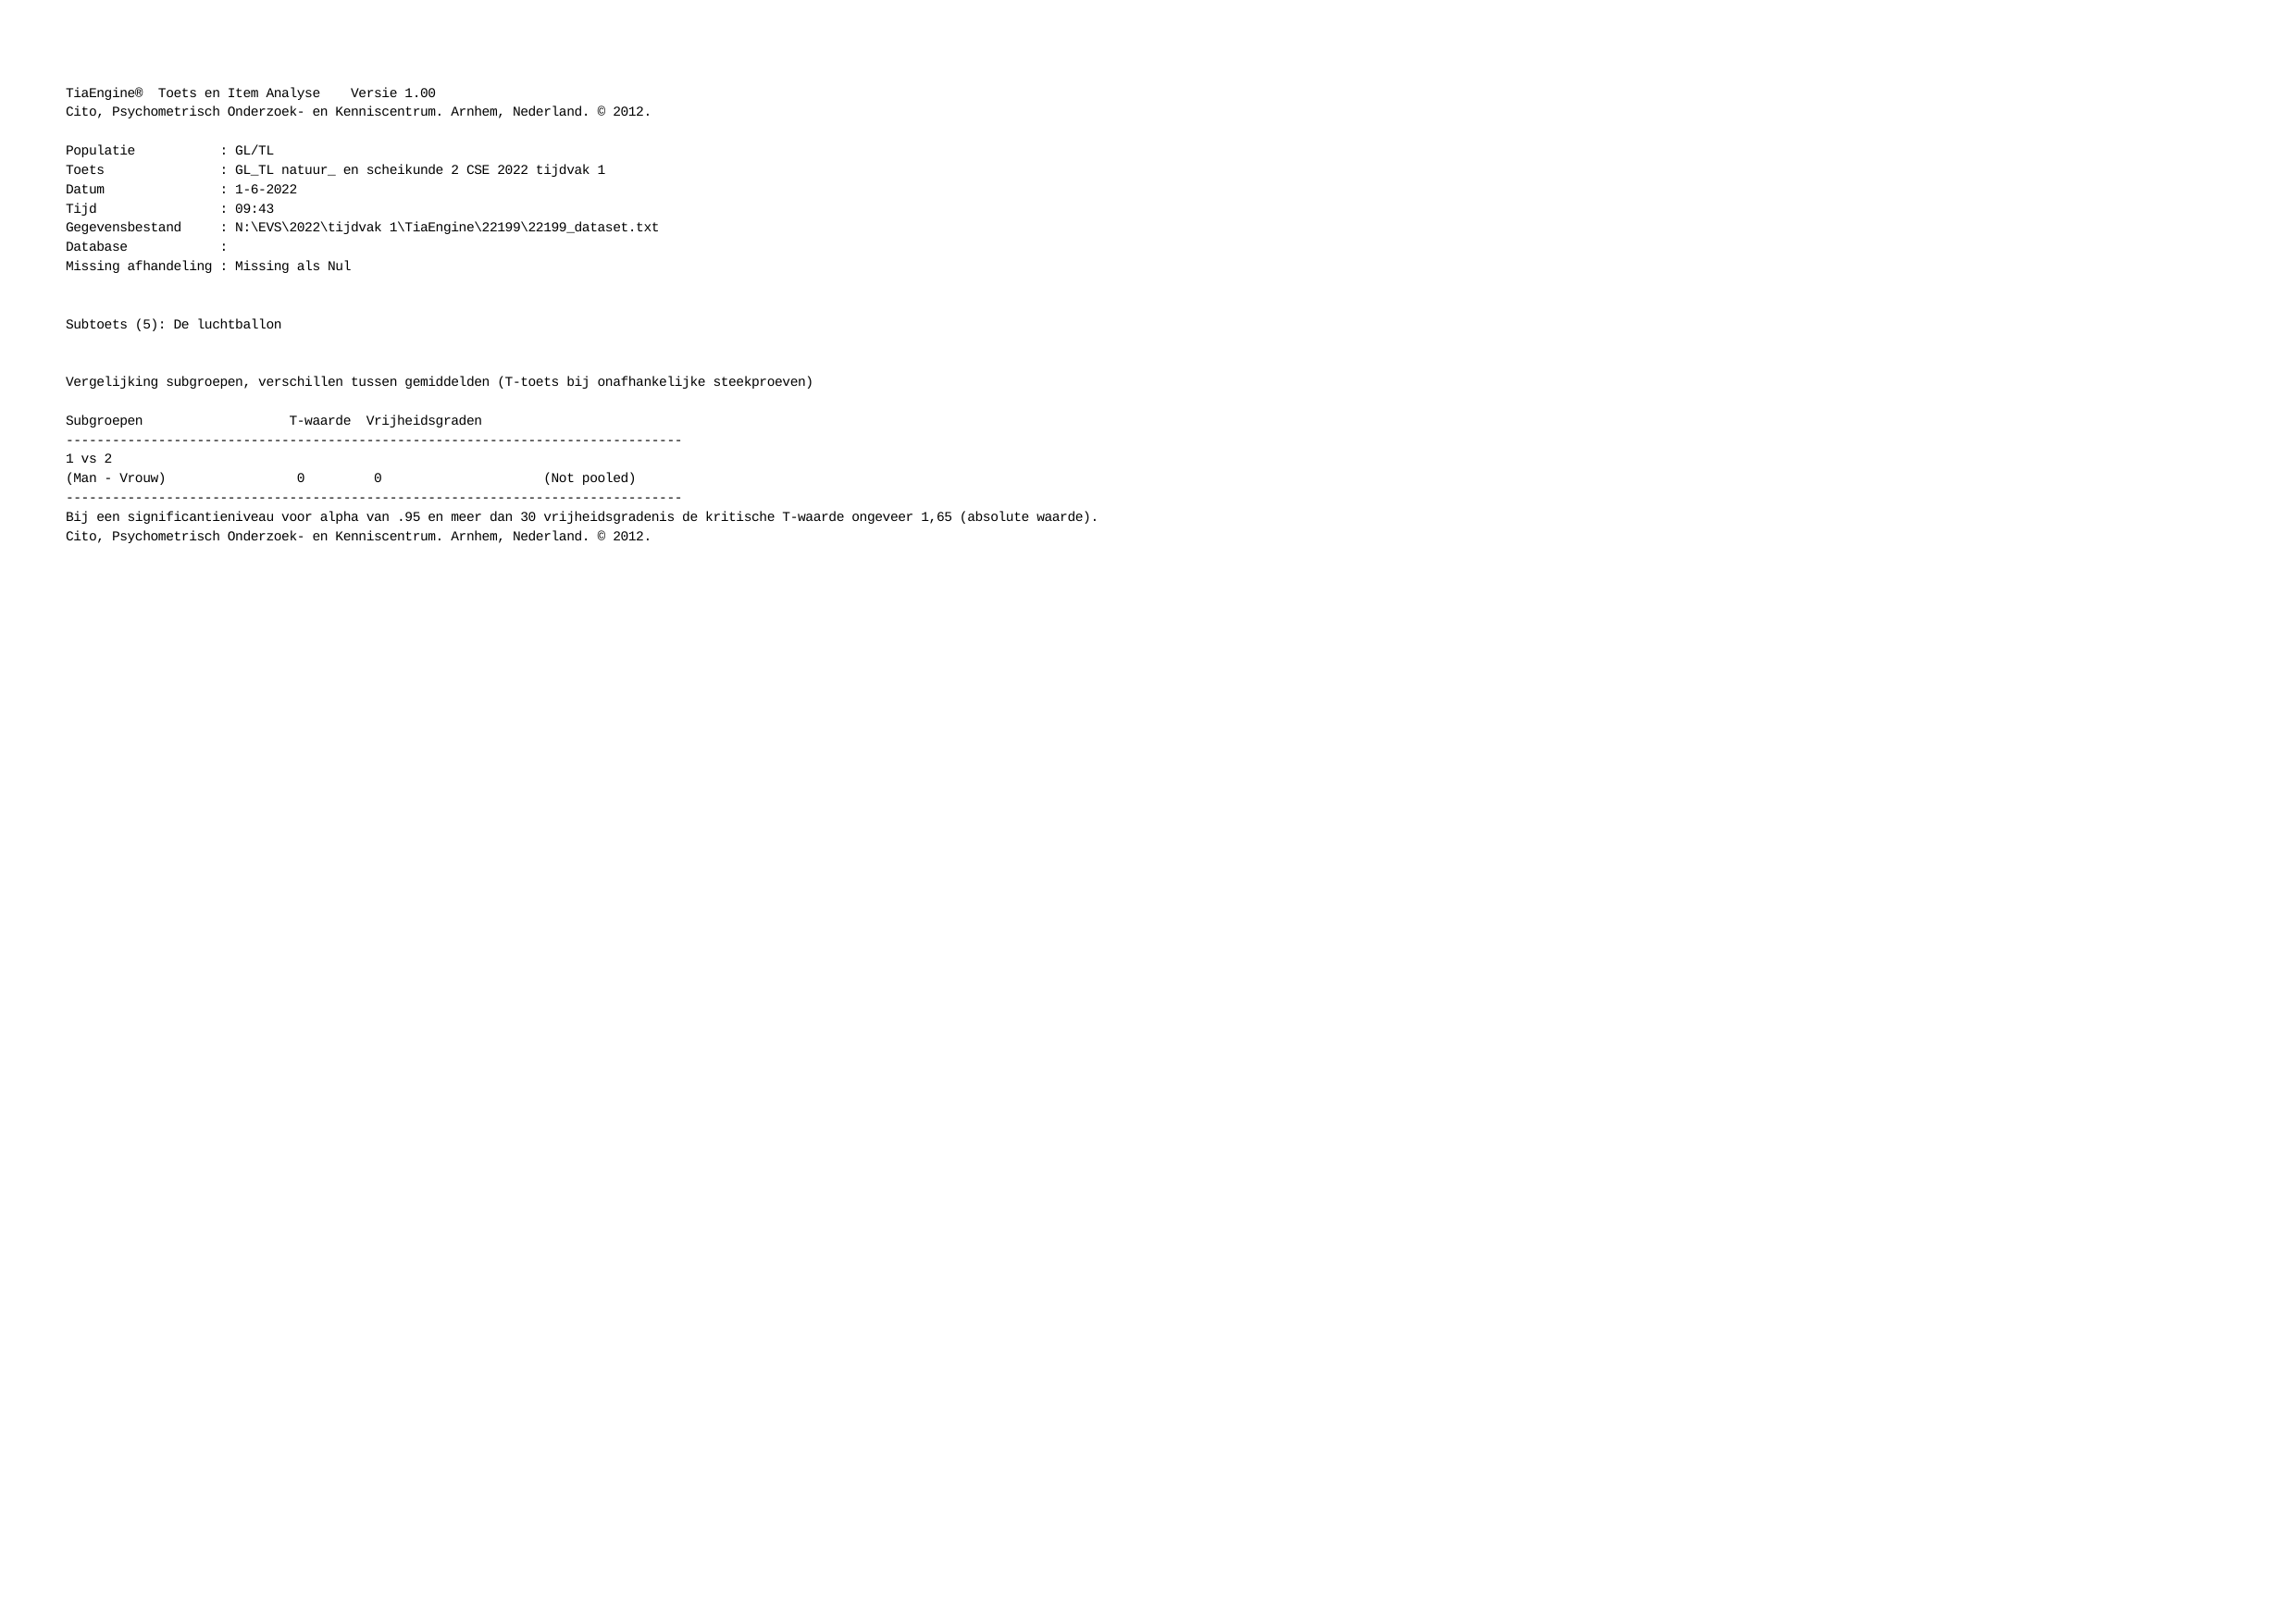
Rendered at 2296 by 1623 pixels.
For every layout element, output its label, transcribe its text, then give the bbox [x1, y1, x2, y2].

text Datum : 1-6-2022 [66, 179, 2252, 197]
text TiaEngine® Toets en Item Analyse Versie 1.00 [66, 81, 2252, 101]
text Missing afhandeling : Missing als Nul [66, 255, 2252, 275]
text Cito, Psychometrisch Onderzoek- en Kenniscentrum. Arnhem, Nederland. © 2012. [66, 526, 2252, 544]
text Subgroepen T-waarde Vrijheidsgraden [66, 410, 2252, 428]
text Toets : GL_TL natuur_ en scheikunde 2 CSE 2022 tijdvak 1 [66, 159, 2252, 179]
text Tijd : 09:43 [66, 197, 2252, 217]
text 1 vs 2 [66, 448, 2252, 467]
text -------------------------------------------------------------------------------- [66, 428, 2252, 448]
text Cito, Psychometrisch Onderzoek- en Kenniscentrum. Arnhem, Nederland. © 2012. [66, 101, 2252, 120]
text Vergelijking subgroepen, verschillen tussen gemiddelden (T-toets bij onafhankelijke steekproeven) [66, 371, 2252, 390]
text Gegevensbestand : N:\EVS\2022\tijdvak 1\TiaEngine\22199\22199_dataset.txt [66, 217, 2252, 236]
text Bij een significantieniveau voor alpha van .95 en meer dan 30 vrijheidsgradenis de kritische T-waarde ongeveer 1,65 (absolute waarde). [66, 506, 2252, 526]
text (Man - Vrouw) 0 0 (Not pooled) [66, 467, 2252, 487]
text Subtoets (5): De luchtballon [66, 313, 2252, 332]
text -------------------------------------------------------------------------------- [66, 487, 2252, 506]
text Database : [66, 236, 2252, 255]
text Populatie : GL/TL [66, 140, 2252, 159]
